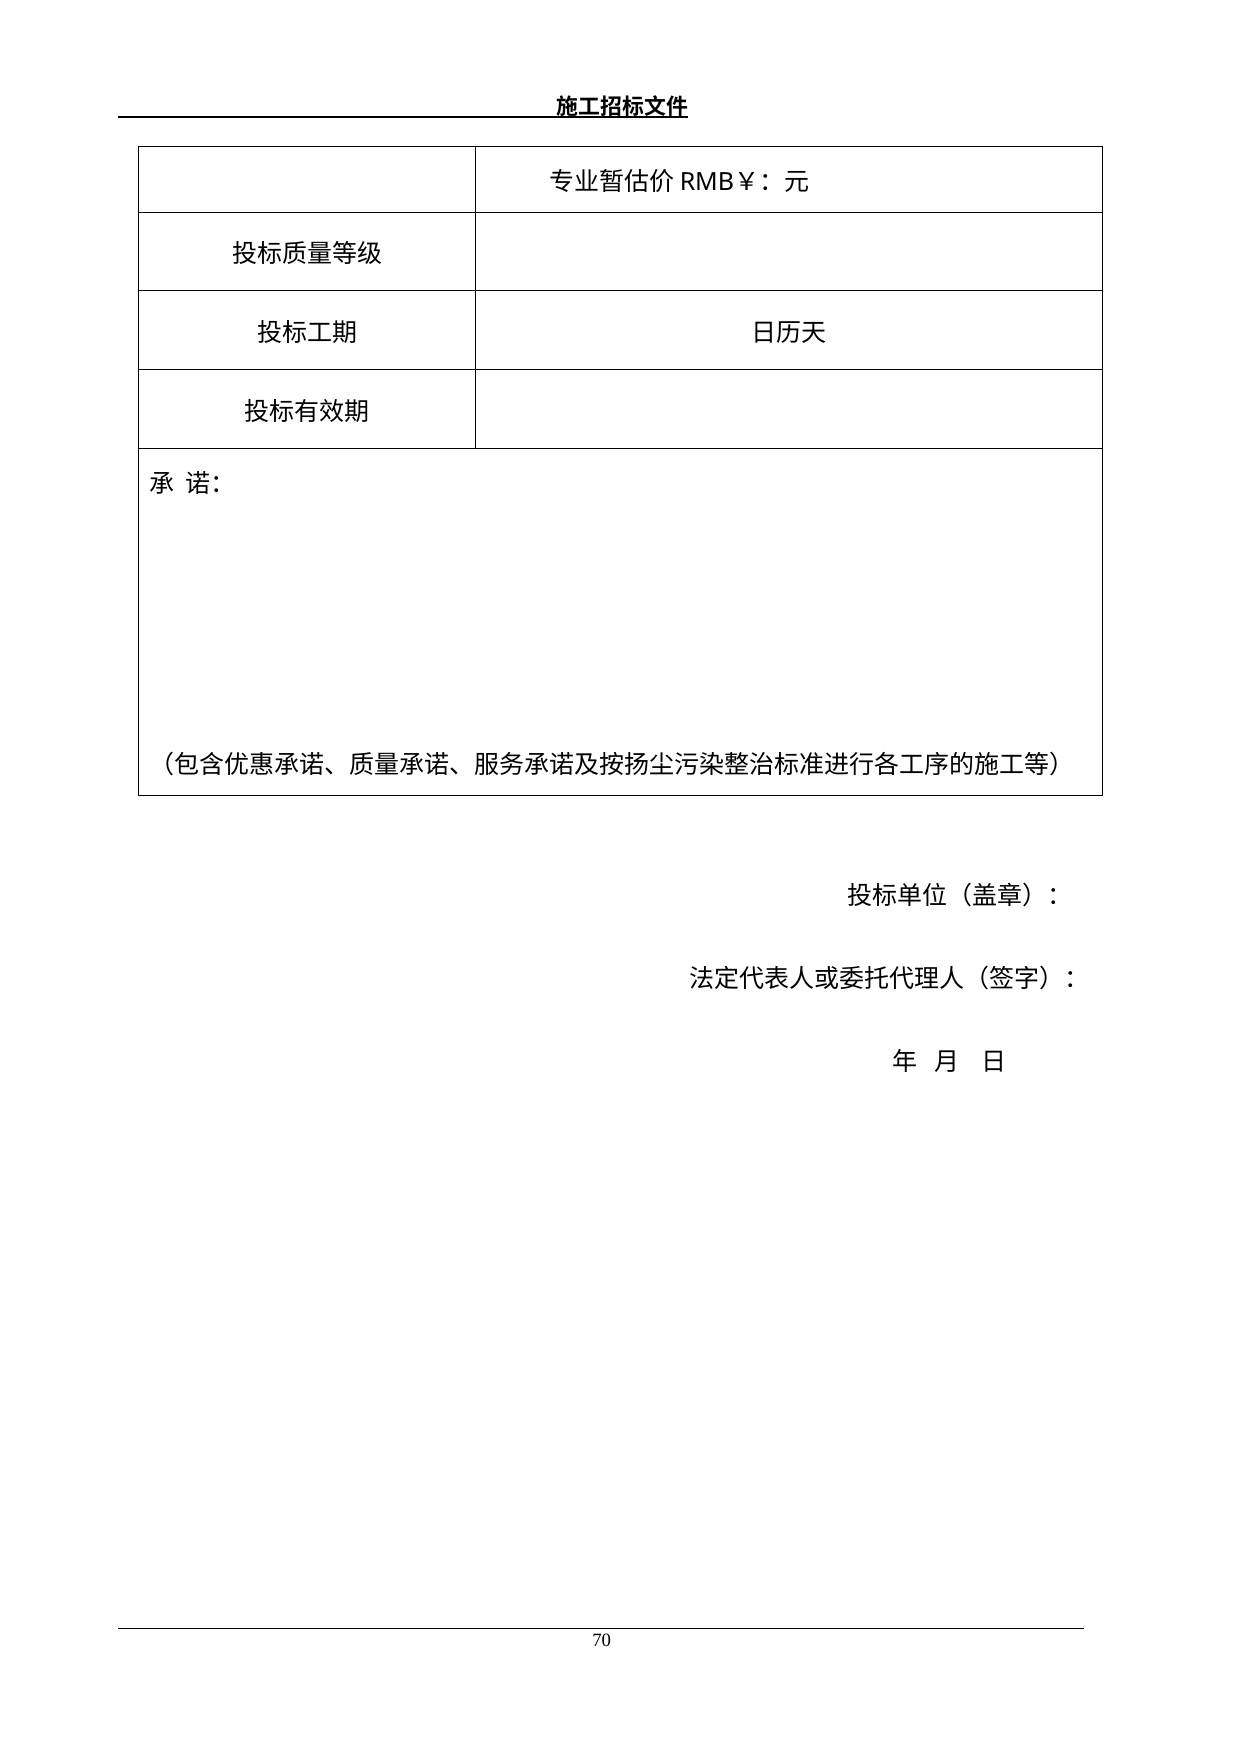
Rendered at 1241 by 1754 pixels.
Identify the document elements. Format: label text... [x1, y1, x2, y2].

table_cell 投标工期 [139, 291, 475, 369]
table_cell 日历天 [476, 291, 1102, 369]
table_cell [476, 370, 1102, 448]
table_cell [476, 213, 1102, 290]
table_cell 投标有效期 [139, 370, 475, 448]
text 年 月 日 [118, 1027, 1006, 1092]
table_cell 承 诺： （包含优惠承诺、质量承诺、服务承诺及按扬尘污染整治标准进行各工序的施工等） [139, 449, 1102, 795]
table_cell 投标质量等级 [139, 213, 475, 290]
text 投标单位（盖章）： [118, 861, 1073, 926]
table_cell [476, 147, 1102, 212]
text 法定代表人或委托代理人（签字）： [118, 944, 1089, 1009]
